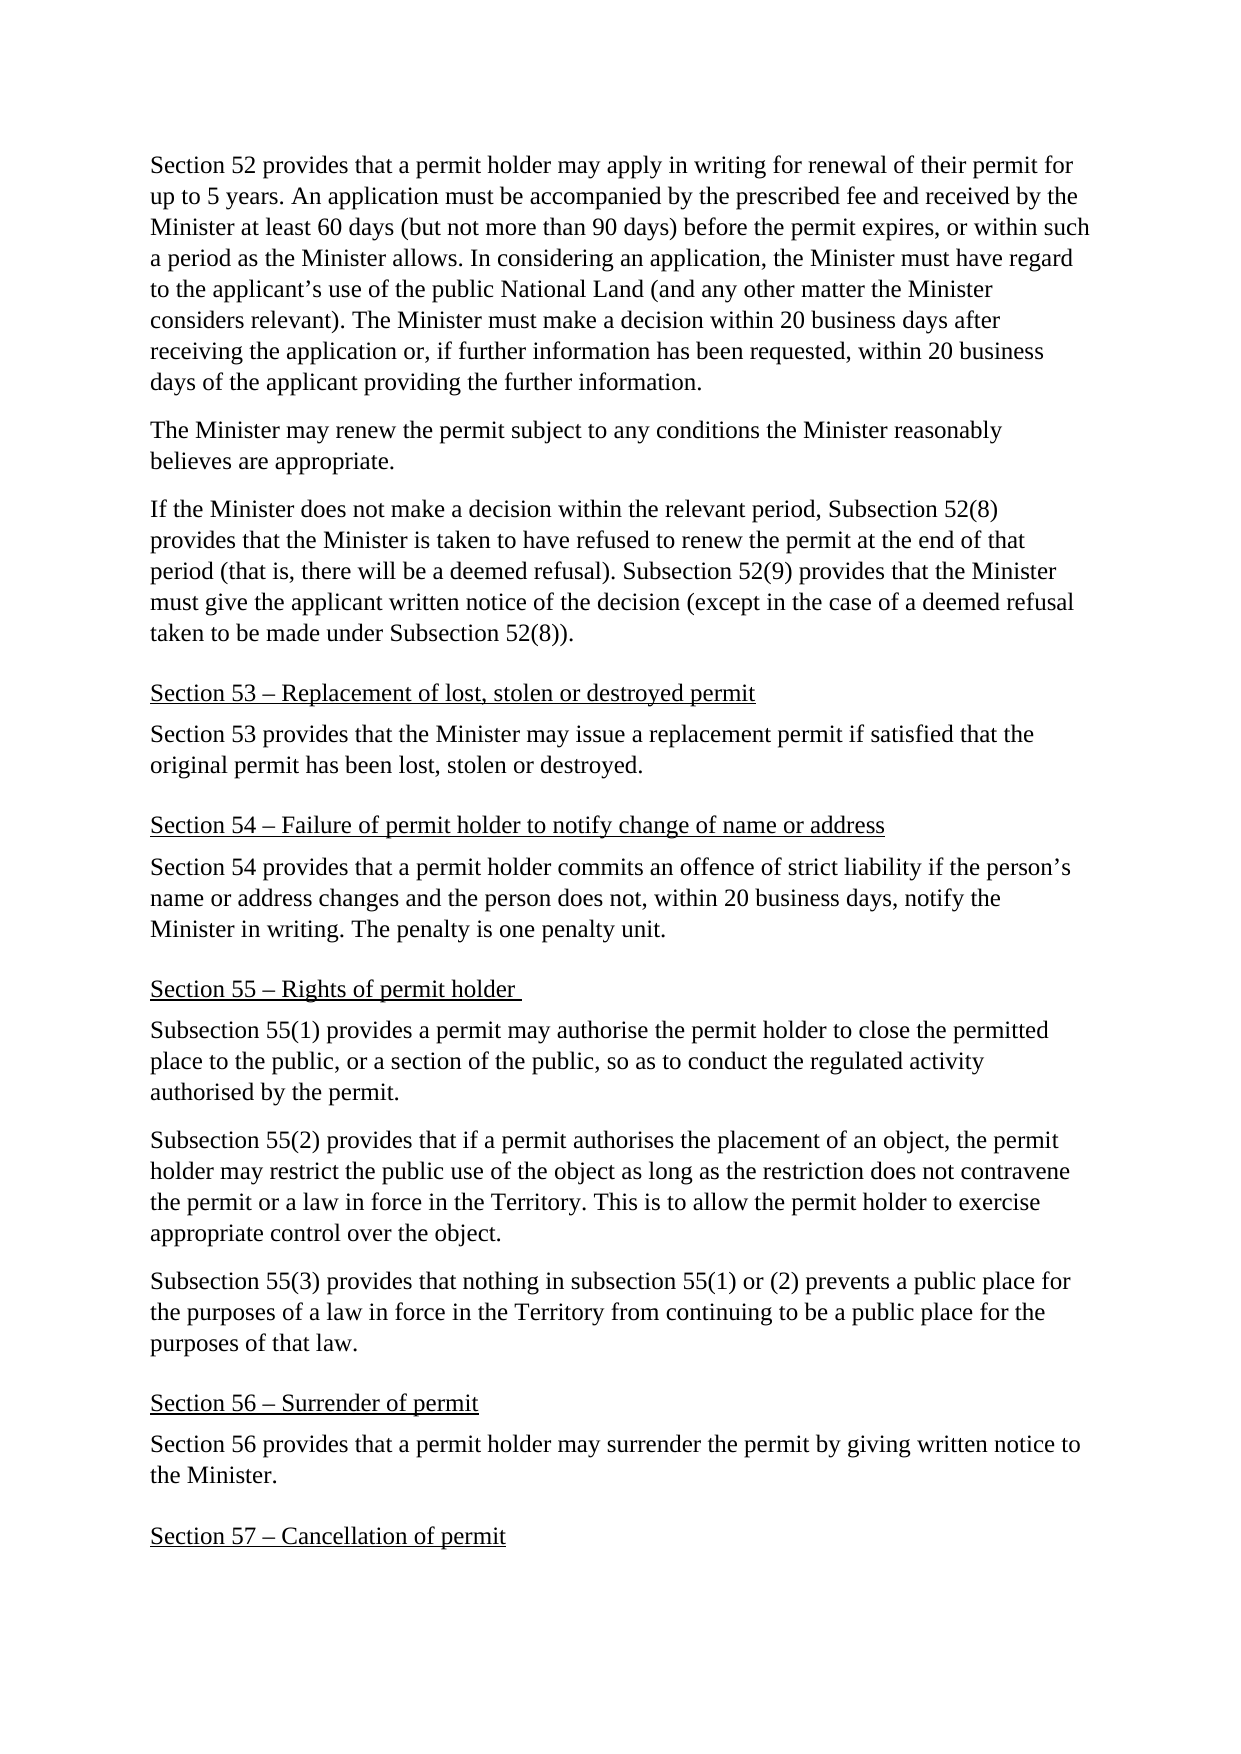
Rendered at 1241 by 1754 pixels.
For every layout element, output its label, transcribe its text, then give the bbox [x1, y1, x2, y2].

text Section 54 provides that a permit holder commits an offence of strict liability if the person’s name or address changes and the person does not, within 20 business days, notify the Minister in writing. The penalty is one penalty unit. [150, 852, 1090, 943]
text Subsection 55(1) provides a permit may authorise the permit holder to close the permitted place to the public, or a section of the public, so as to conduct the regulated activity authorised by the permit. [150, 1015, 1090, 1106]
text Section 52 provides that a permit holder may apply in writing for renewal of their permit for up to 5 years. An application must be accompanied by the prescribed fee and received by the Minister at least 60 days (but not more than 90 days) before the permit expires, or within such a period as the Minister allows. In considering an application, the Minister must have regard to the applicant’s use of the public National Land (and any other matter the Minister considers relevant). The Minister must make a decision within 20 business days after receiving the application or, if further information has been requested, within 20 business days of the applicant providing the further information. [150, 150, 1090, 396]
text Section 53 provides that the Minister may issue a replacement permit if satisfied that the original permit has been lost, stolen or destroyed. [150, 719, 1090, 779]
text Subsection 55(3) provides that nothing in subsection 55(1) or (2) prevents a public place for the purposes of a law in force in the Territory from continuing to be a public place for the purposes of that law. [150, 1266, 1090, 1357]
list Section 57 – Cancellation of permit [150, 1521, 1090, 1549]
text Subsection 55(2) provides that if a permit authorises the placement of an object, the permit holder may restrict the public use of the object as long as the restriction does not contravene the permit or a law in force in the Territory. This is to allow the permit holder to exercise appropriate control over the object. [150, 1125, 1090, 1247]
list Section 54 – Failure of permit holder to notify change of name or address [150, 811, 1090, 839]
list Section 53 – Replacement of lost, stolen or destroyed permit [150, 678, 1090, 707]
text If the Minister does not make a decision within the relevant period, Subsection 52(8) provides that the Minister is taken to have refused to renew the permit at the end of that period (that is, there will be a deemed refusal). Subsection 52(9) provides that the Minister must give the applicant written notice of the decision (except in the case of a deemed refusal taken to be made under Subsection 52(8)). [150, 494, 1090, 647]
text Section 56 provides that a permit holder may surrender the permit by giving written notice to the Minister. [150, 1429, 1090, 1489]
list Section 55 – Rights of permit holder [150, 974, 1090, 1003]
list Section 56 – Surrender of permit [150, 1388, 1090, 1417]
text The Minister may renew the permit subject to any conditions the Minister reasonably believes are appropriate. [150, 415, 1090, 475]
